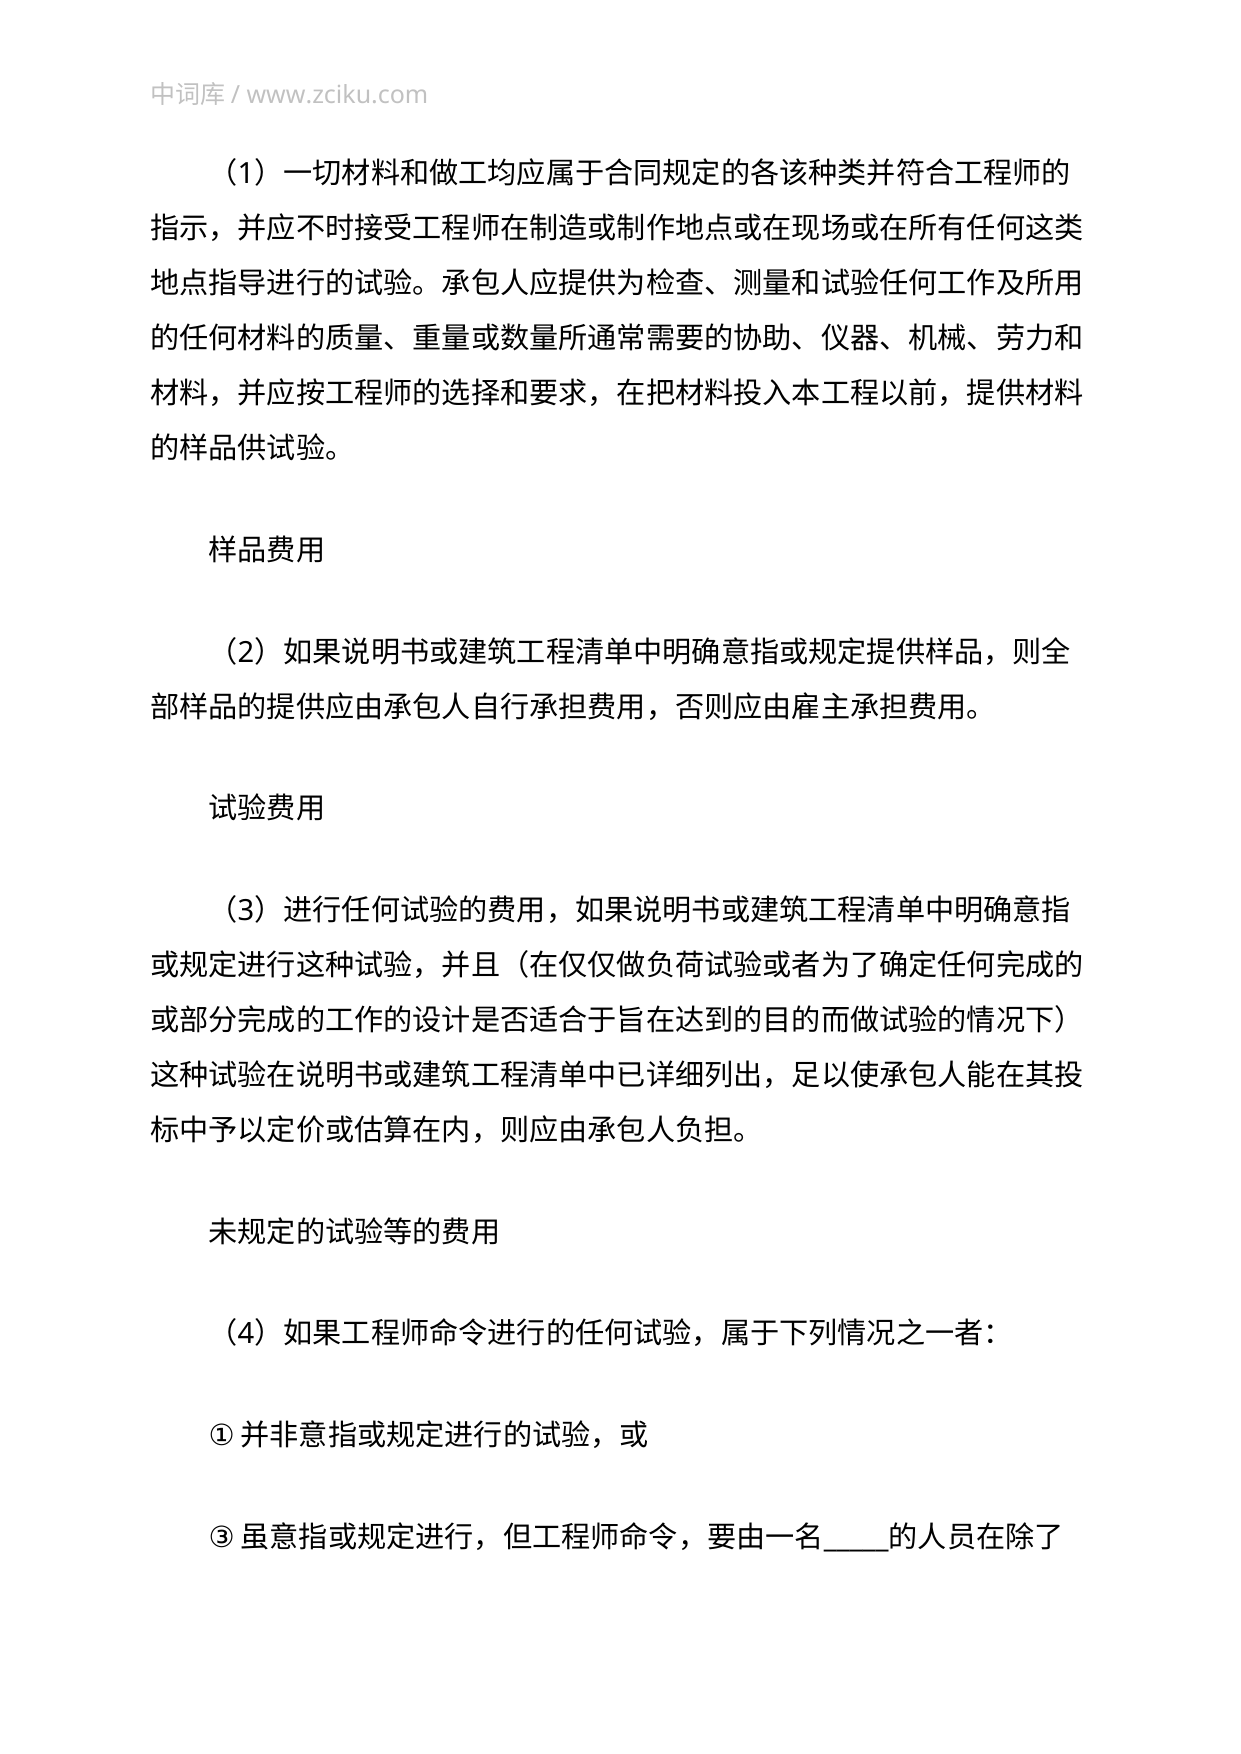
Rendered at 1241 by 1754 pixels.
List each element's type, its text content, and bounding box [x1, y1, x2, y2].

text （1）一切材料和做工均应属于合同规定的各该种类并符合工程师的指示，并应不时接受工程师在制造或制作地点或在现场或在所有任何这类地点指导进行的试验。承包人应提供为检查、测量和试验任何工作及所用的任何材料的质量、重量或数量所通常需要的协助、仪器、机械、劳力和材料，并应按工程师的选择和要求，在把材料投入本工程以前，提供材料的样品供试验。 [150, 150, 1090, 467]
text （2）如果说明书或建筑工程清单中明确意指或规定提供样品，则全部样品的提供应由承包人自行承担费用，否则应由雇主承担费用。 [150, 628, 1090, 725]
text 未规定的试验等的费用 [150, 1208, 1090, 1250]
text 样品费用 [150, 526, 1090, 569]
text 试验费用 [150, 785, 1090, 827]
text ①并非意指或规定进行的试验，或 [150, 1412, 1090, 1454]
text （3）进行任何试验的费用，如果说明书或建筑工程清单中明确意指或规定进行这种试验，并且（在仅仅做负荷试验或者为了确定任何完成的或部分完成的工作的设计是否适合于旨在达到的目的而做试验的情况下）这种试验在说明书或建筑工程清单中已详细列出，足以使承包人能在其投标中予以定价或估算在内，则应由承包人负担。 [150, 887, 1090, 1149]
text （4）如果工程师命令进行的任何试验，属于下列情况之一者： [150, 1310, 1090, 1352]
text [150, 1514, 1090, 1556]
